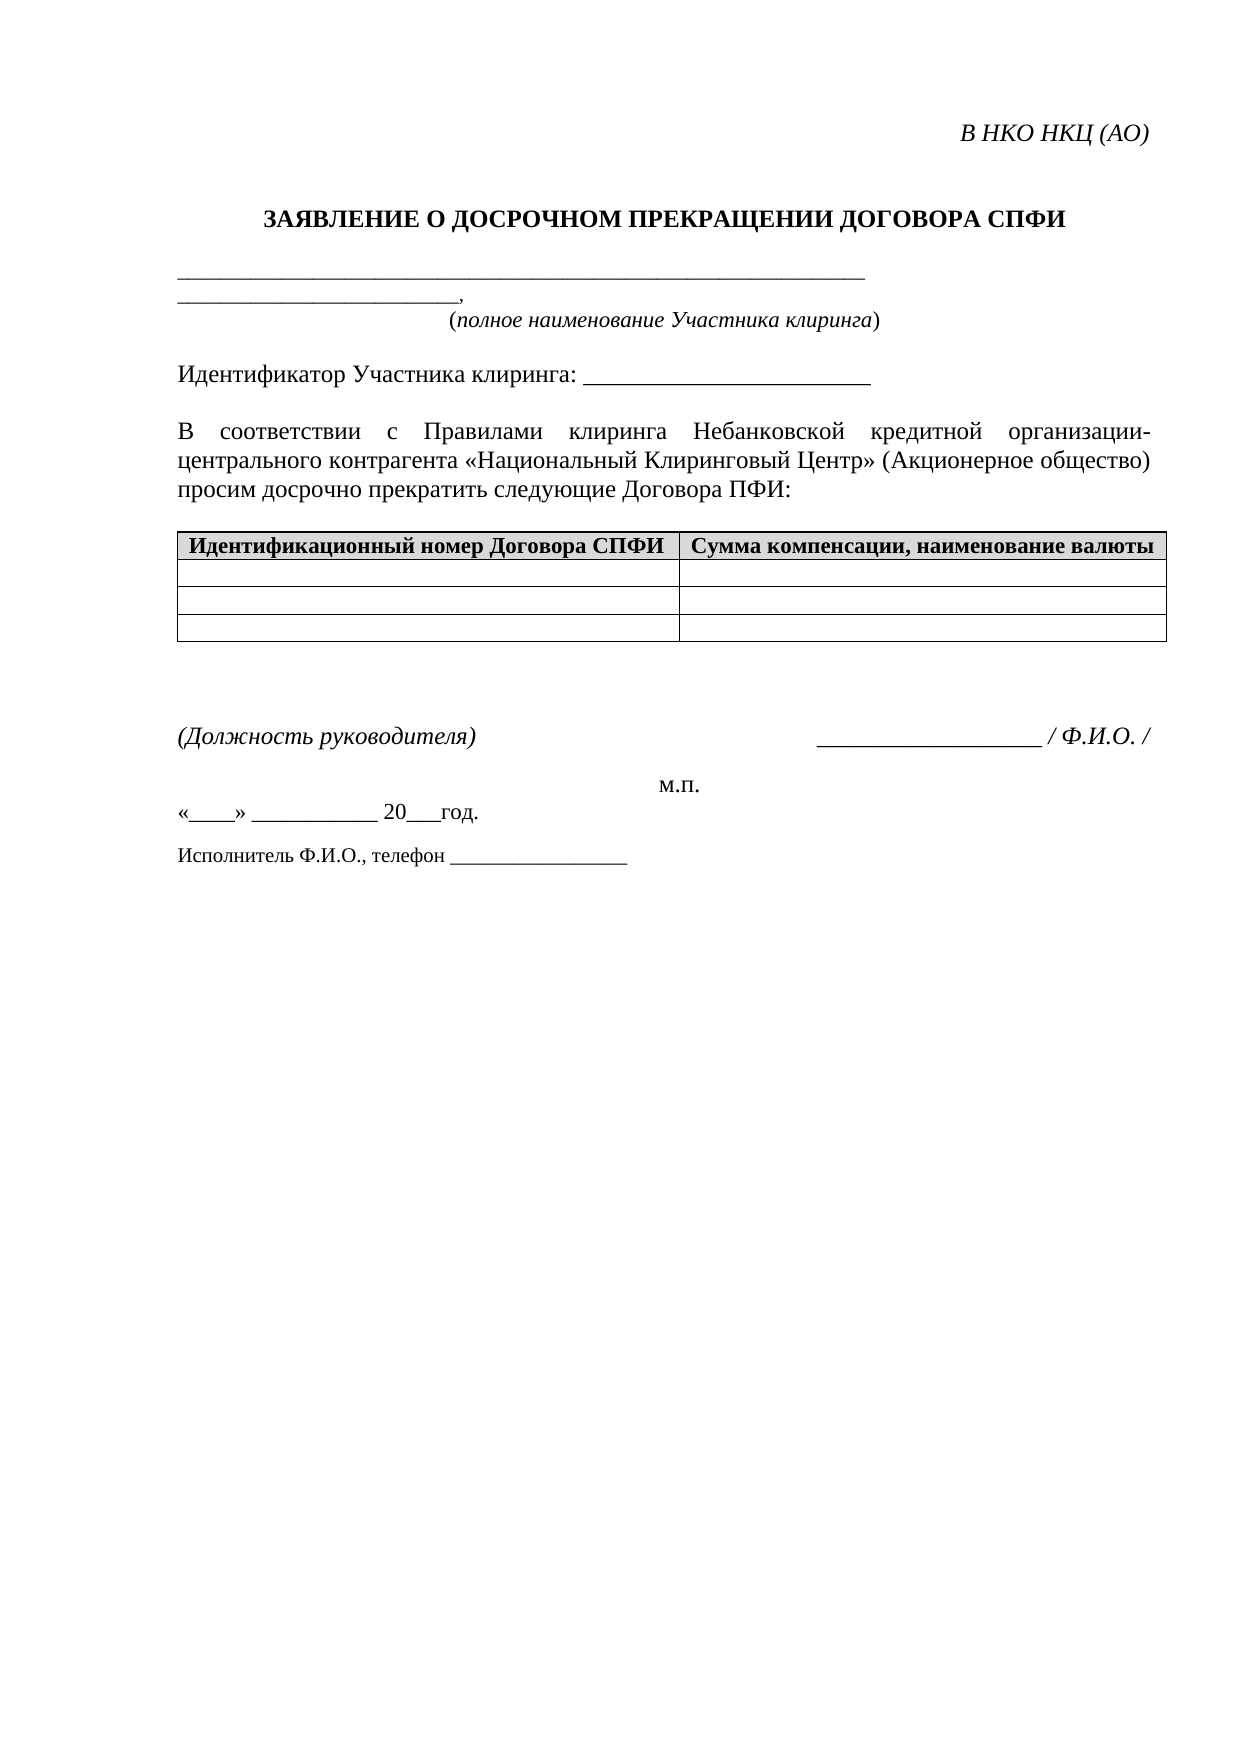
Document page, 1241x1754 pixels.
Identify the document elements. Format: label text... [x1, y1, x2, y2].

table_cell [680, 560, 1166, 586]
text (полное наименование Участника клиринга) [177, 306, 1152, 333]
text ЗАЯВЛЕНИЕ О ДОСРОЧНОМ ПРЕКРАЩЕНИИ ДОГОВОРА СПФИ [177, 204, 1152, 233]
text Идентификатор Участника клиринга: _______________________ [177, 359, 1152, 388]
table_cell [178, 587, 679, 614]
text м.п. [177, 769, 1152, 798]
text (Должность руководителя) __________________ / Ф.И.О. / [177, 721, 1152, 750]
text _____________________________________________________________________________________________, [177, 258, 1152, 306]
table_header Идентификационный номер Договора СПФИ [178, 533, 679, 559]
text В НКО НКЦ (АО) [177, 118, 1152, 147]
text В соответствии с Правилами клиринга Небанковской кредитной организации-центрального контрагента «Национальный Клиринговый Центр» (Акционерное общество) просим досрочно прекратить следующие Договора ПФИ: [177, 416, 1152, 503]
text «____» ___________ 20___год. [177, 798, 1152, 824]
table_cell [178, 615, 679, 641]
table_cell [680, 615, 1166, 641]
table_header Сумма компенсации, наименование валюты [680, 533, 1166, 559]
table_cell [680, 587, 1166, 614]
text Исполнитель Ф.И.О., телефон _________________ [177, 843, 1152, 867]
table_cell [178, 560, 679, 586]
